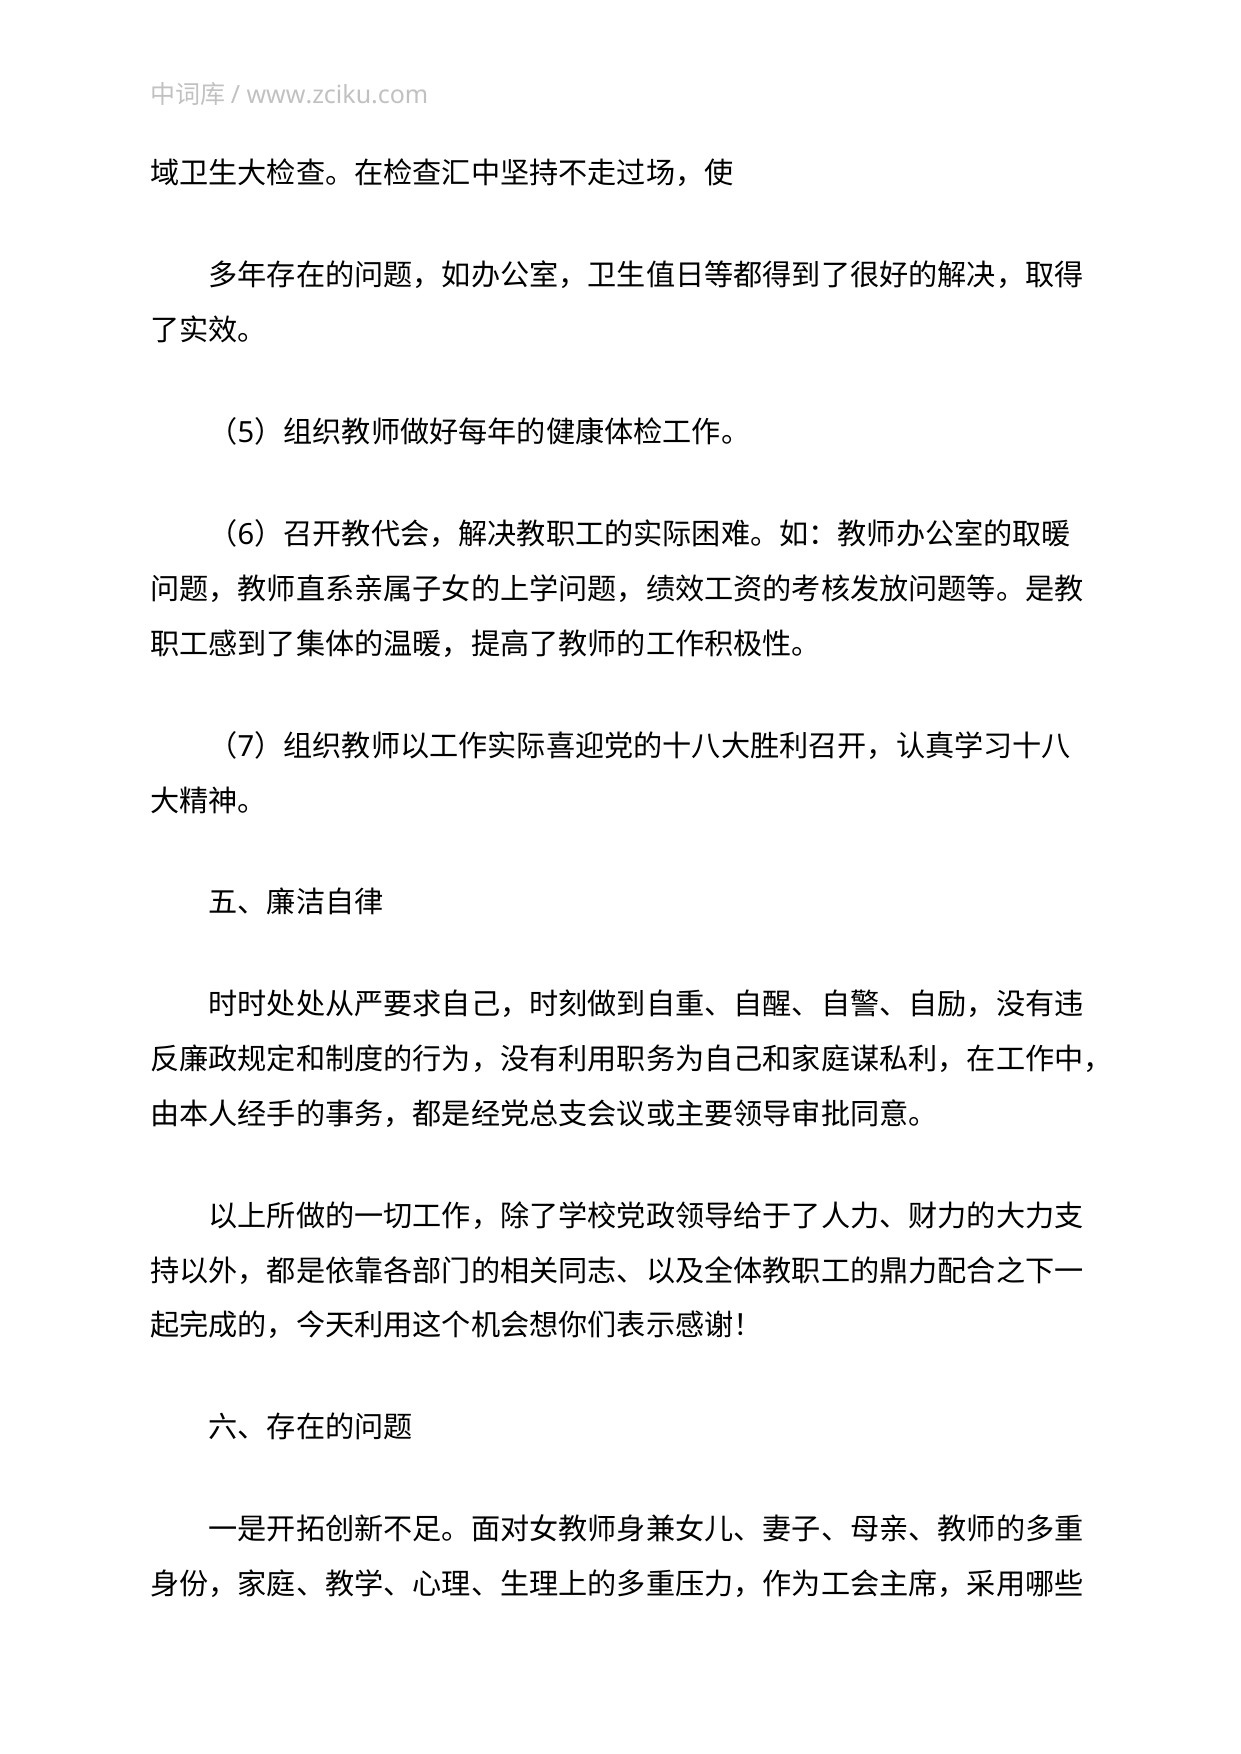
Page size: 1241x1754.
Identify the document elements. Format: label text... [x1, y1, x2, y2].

text 时时处处从严要求自己，时刻做到自重、自醒、自警、自励，没有违反廉政规定和制度的行为，没有利用职务为自己和家庭谋私利，在工作中，由本人经手的事务，都是经党总支会议或主要领导审批同意。 [150, 981, 1090, 1133]
text 六、存在的问题 [150, 1404, 1090, 1446]
text （6）召开教代会，解决教职工的实际困难。如：教师办公室的取暖问题，教师直系亲属子女的上学问题，绩效工资的考核发放问题等。是教职工感到了集体的温暖，提高了教师的工作积极性。 [150, 510, 1090, 663]
text （7）组织教师以工作实际喜迎党的十八大胜利召开，认真学习十八大精神。 [150, 722, 1090, 819]
text 以上所做的一切工作，除了学校党政领导给于了人力、财力的大力支持以外，都是依靠各部门的相关同志、以及全体教职工的鼎力配合之下一起完成的，今天利用这个机会想你们表示感谢！ [150, 1192, 1090, 1344]
text 五、廉洁自律 [150, 879, 1090, 921]
text （5）组织教师做好每年的健康体检工作。 [150, 408, 1090, 451]
text 多年存在的问题，如办公室，卫生值日等都得到了很好的解决，取得了实效。 [150, 252, 1090, 349]
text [150, 150, 1090, 192]
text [150, 1506, 1090, 1603]
